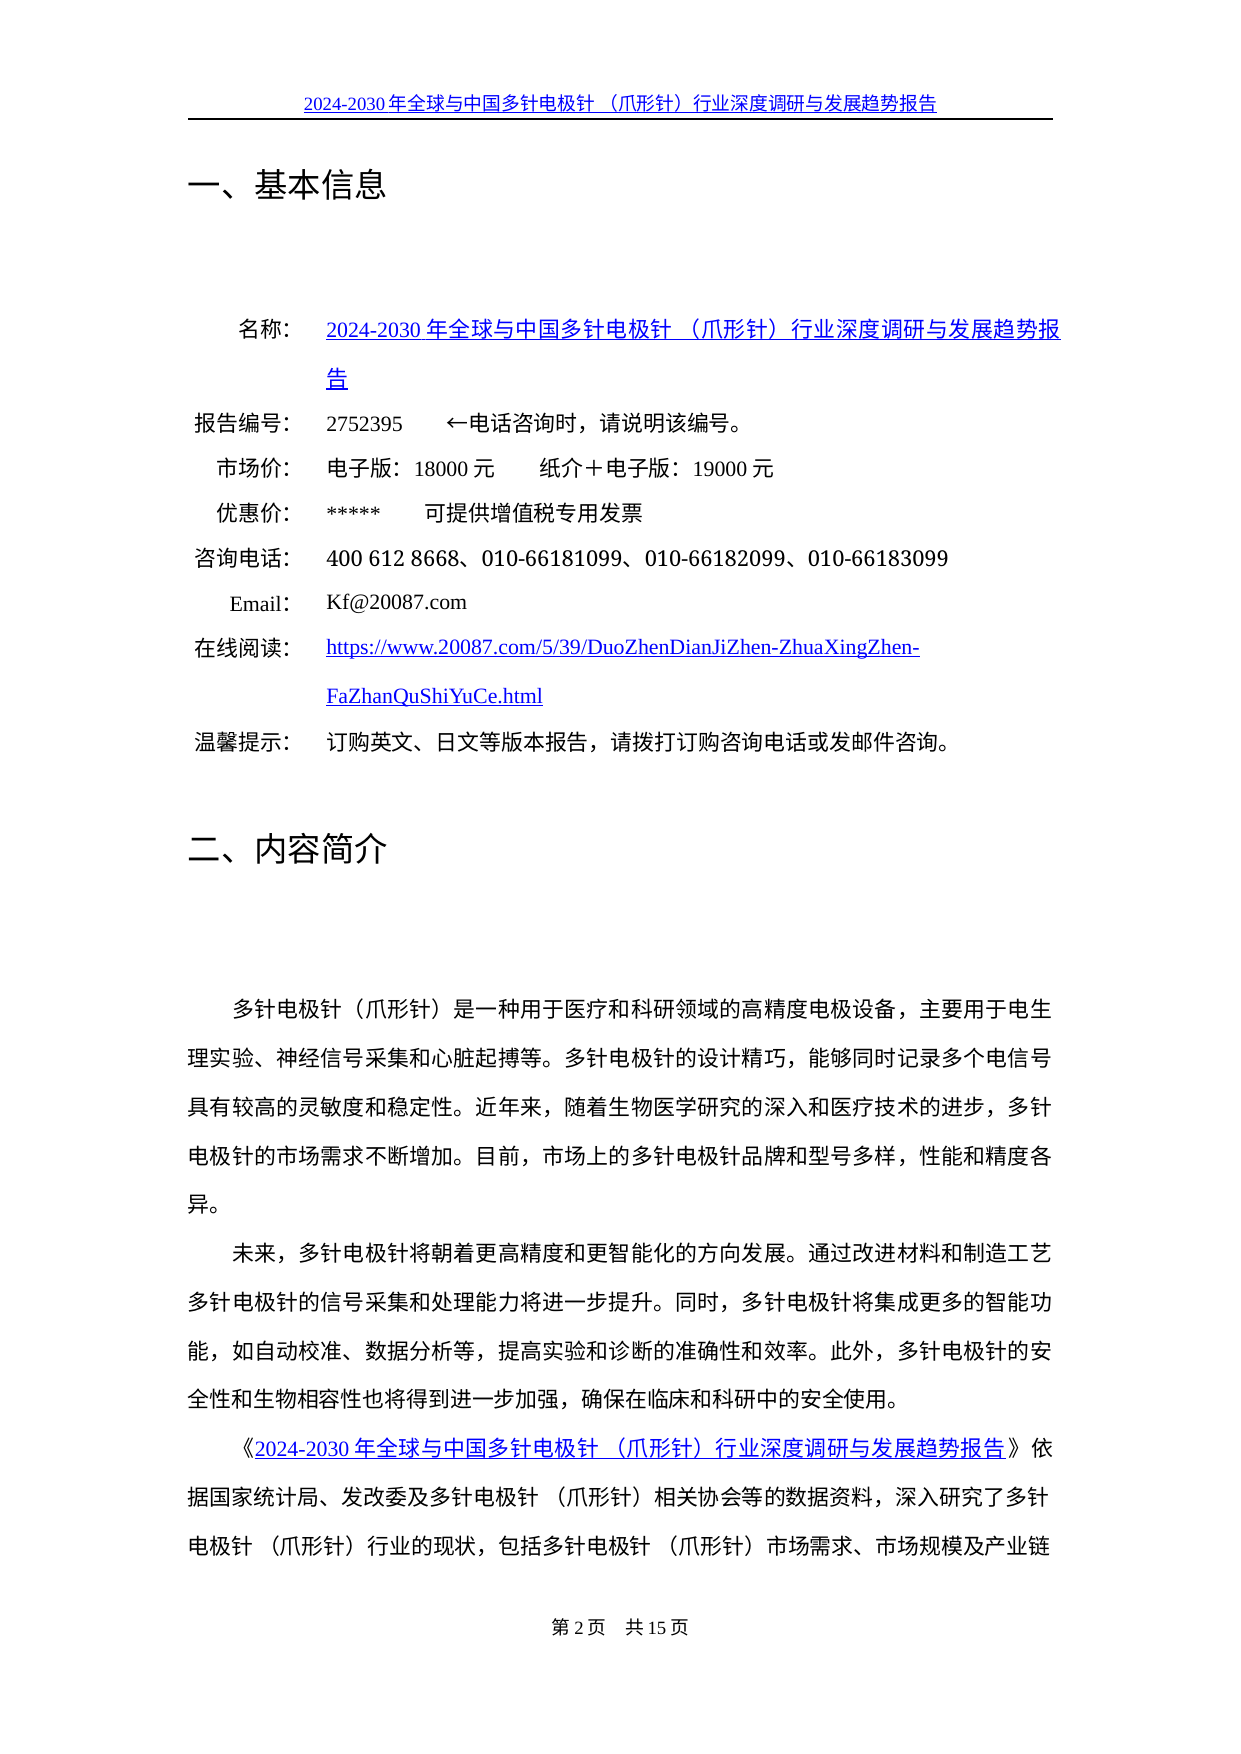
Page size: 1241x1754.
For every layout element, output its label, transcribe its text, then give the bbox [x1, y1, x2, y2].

table_cell Kf@20087.com [315, 585, 1073, 630]
table_header 名称： [167, 312, 315, 405]
table_header 2024-2030年全球与中国多针电极针 （爪形针）行业深度调研与发展趋势报告 [315, 312, 1073, 405]
table_cell [315, 630, 1073, 724]
table_cell Email： [167, 585, 315, 630]
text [187, 992, 1053, 1561]
table_cell 订购英文、日文等版本报告，请拨打订购咨询电话或发邮件咨询。 [315, 724, 1073, 769]
table_cell 市场价： [167, 450, 315, 495]
table_cell ***** 可提供增值税专用发票 [315, 495, 1073, 540]
table_cell 咨询电话： [167, 540, 315, 585]
title 一、基本信息 [187, 150, 1053, 215]
table_cell 优惠价： [167, 495, 315, 540]
title 二、内容简介 [187, 814, 1053, 879]
table_cell 温馨提示： [167, 724, 315, 769]
table_cell 400 612 8668、010-66181099、010-66182099、010-66183099 [315, 540, 1073, 585]
table_cell 在线阅读： [167, 630, 315, 724]
table_cell 2752395 ←电话咨询时，请说明该编号。 [315, 405, 1073, 450]
table_cell 电子版：18000 元 纸介＋电子版：19000 元 [315, 450, 1073, 495]
table_cell 报告编号： [167, 405, 315, 450]
